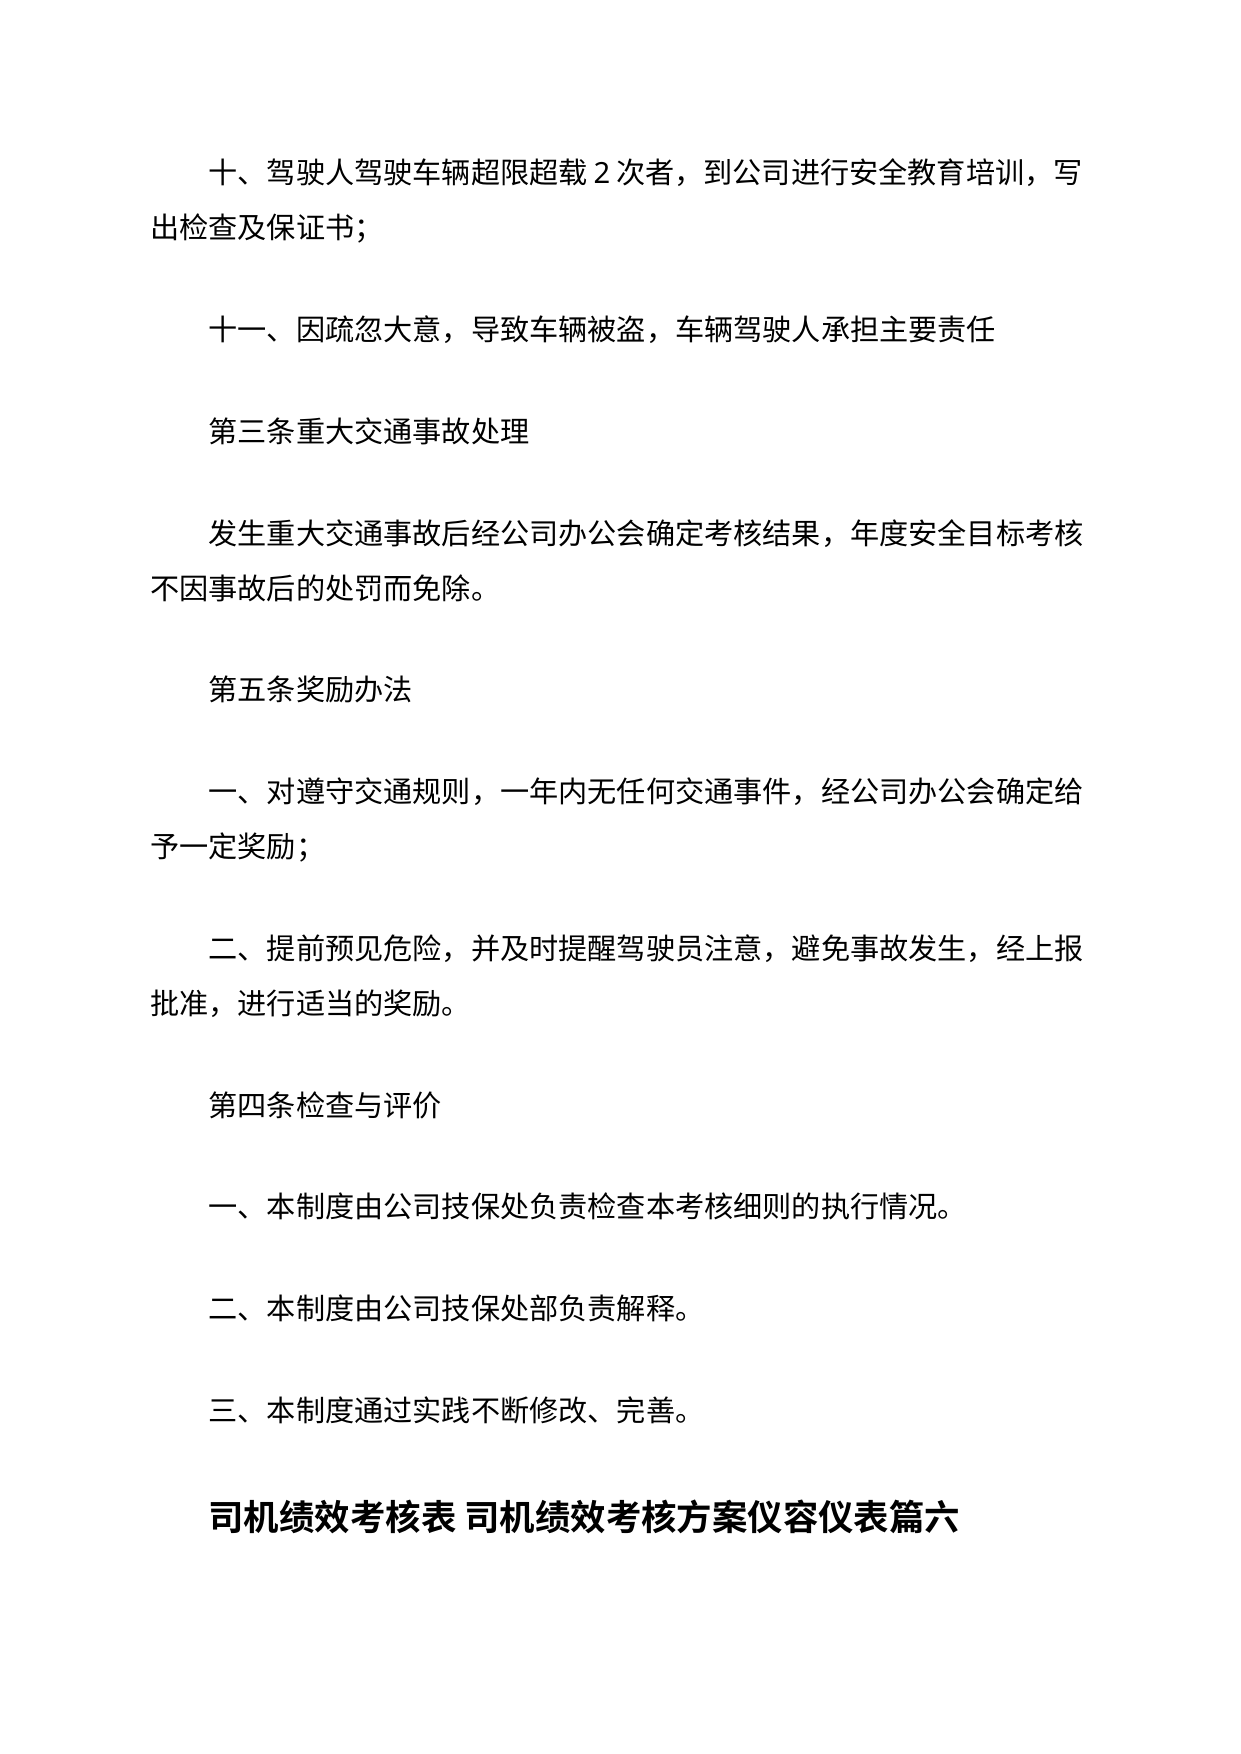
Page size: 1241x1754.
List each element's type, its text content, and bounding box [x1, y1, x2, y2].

text 三、本制度通过实践不断修改、完善。 [150, 1387, 1090, 1430]
text 十一、因疏忽大意，导致车辆被盗，车辆驾驶人承担主要责任 [150, 307, 1090, 349]
text 十、驾驶人驾驶车辆超限超载2次者，到公司进行安全教育培训，写出检查及保证书； [150, 150, 1090, 247]
text 第四条检查与评价 [150, 1082, 1090, 1124]
text 一、对遵守交通规则，一年内无任何交通事件，经公司办公会确定给予一定奖励； [150, 769, 1090, 866]
text 第五条奖励办法 [150, 667, 1090, 709]
text 一、本制度由公司技保处负责检查本考核细则的执行情况。 [150, 1184, 1090, 1226]
text 二、本制度由公司技保处部负责解释。 [150, 1286, 1090, 1328]
text 第三条重大交通事故处理 [150, 408, 1090, 451]
text 二、提前预见危险，并及时提醒驾驶员注意，避免事故发生，经上报批准，进行适当的奖励。 [150, 925, 1090, 1023]
text 发生重大交通事故后经公司办公会确定考核结果，年度安全目标考核不因事故后的处罚而免除。 [150, 510, 1090, 607]
text 司机绩效考核表 司机绩效考核方案仪容仪表篇六 [150, 1489, 1090, 1540]
